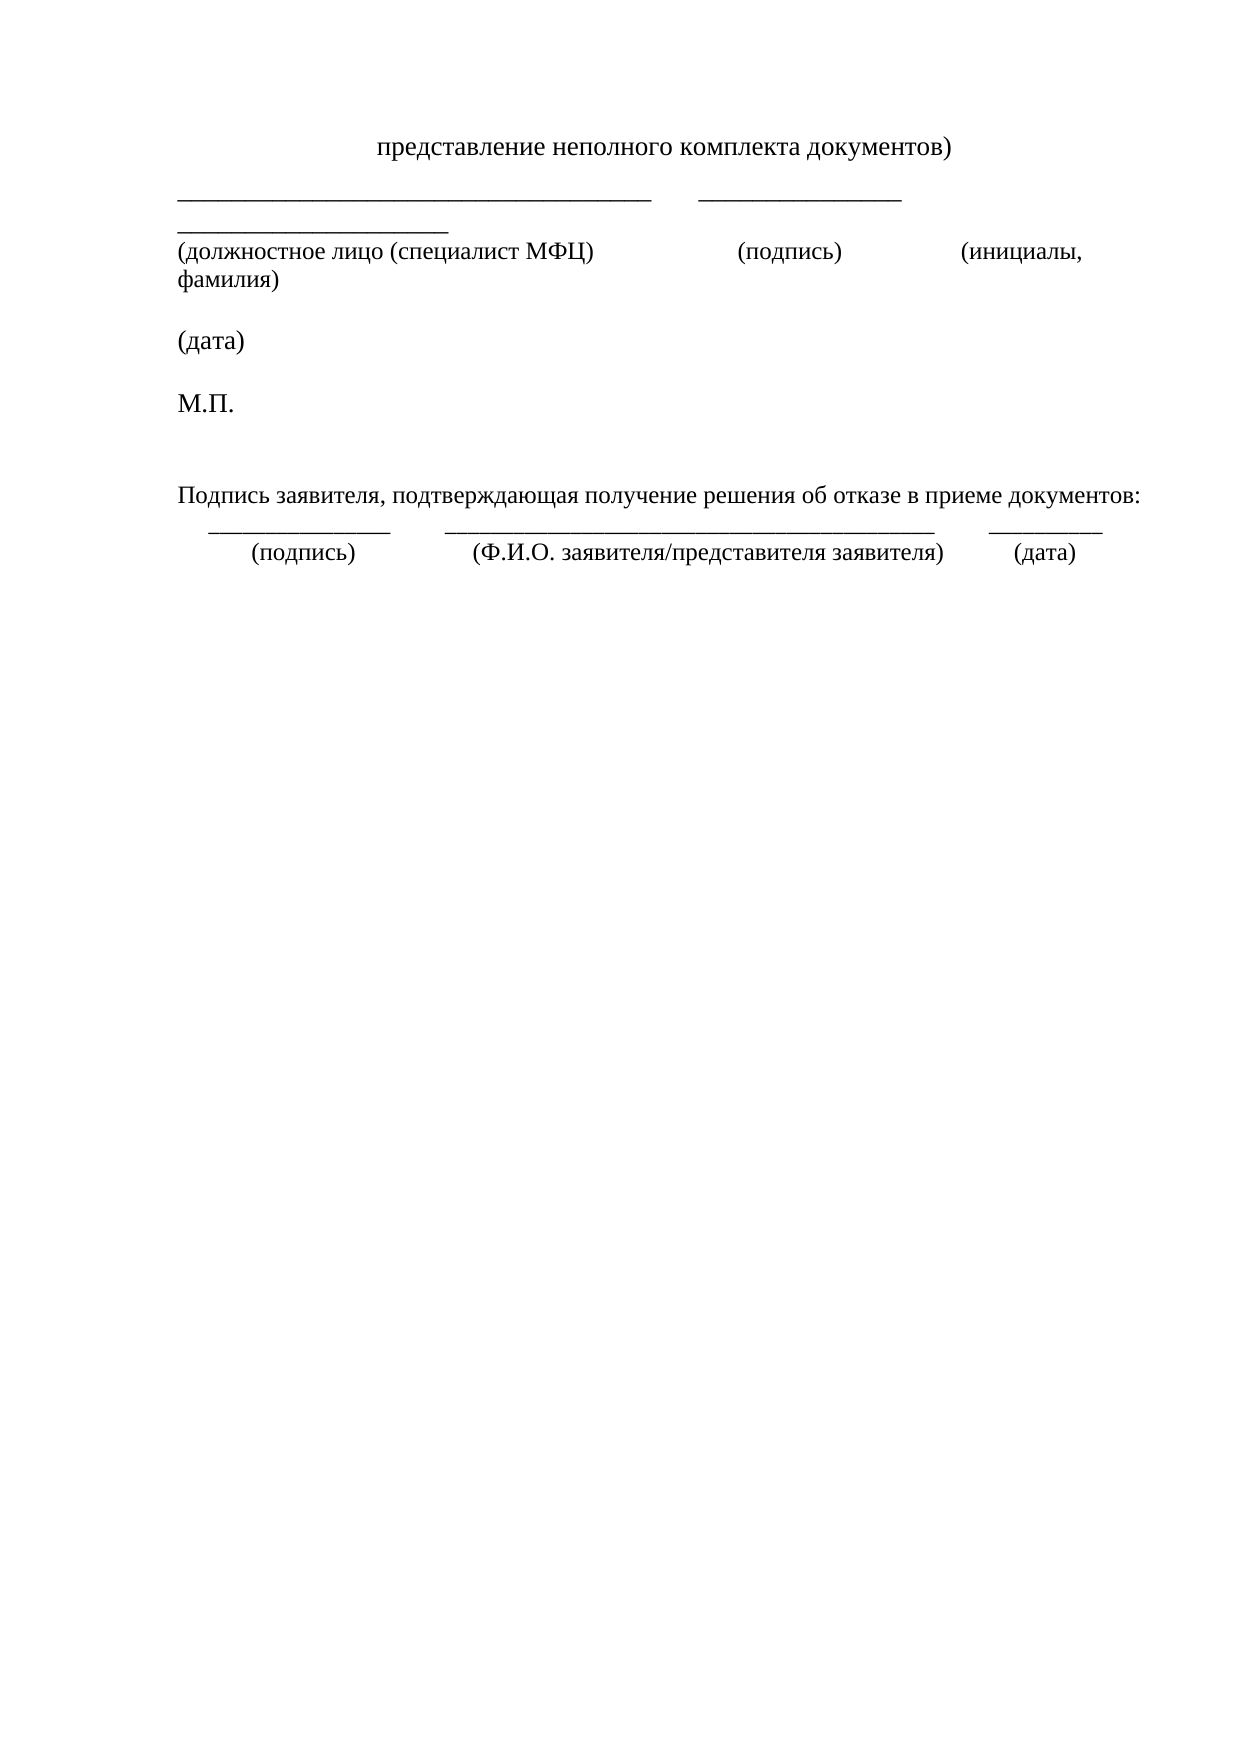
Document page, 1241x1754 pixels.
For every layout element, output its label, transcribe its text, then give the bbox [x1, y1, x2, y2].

text представление неполного комплекта документов) [177, 130, 1152, 161]
text (дата) [177, 324, 1152, 356]
text ________________ ___________________________________________ __________ [177, 509, 1152, 537]
text (подпись) (Ф.И.О. заявителя/представителя заявителя) (дата) [177, 537, 1152, 566]
text М.П. [177, 387, 1152, 418]
text Подпись заявителя, подтверждающая получение решения об отказе в приеме документов: [177, 480, 1152, 509]
text (должностное лицо (специалист МФЦ) (подпись) (инициалы, фамилия) [177, 236, 1152, 293]
text ___________________________________ _______________ ____________________ [177, 173, 1152, 236]
